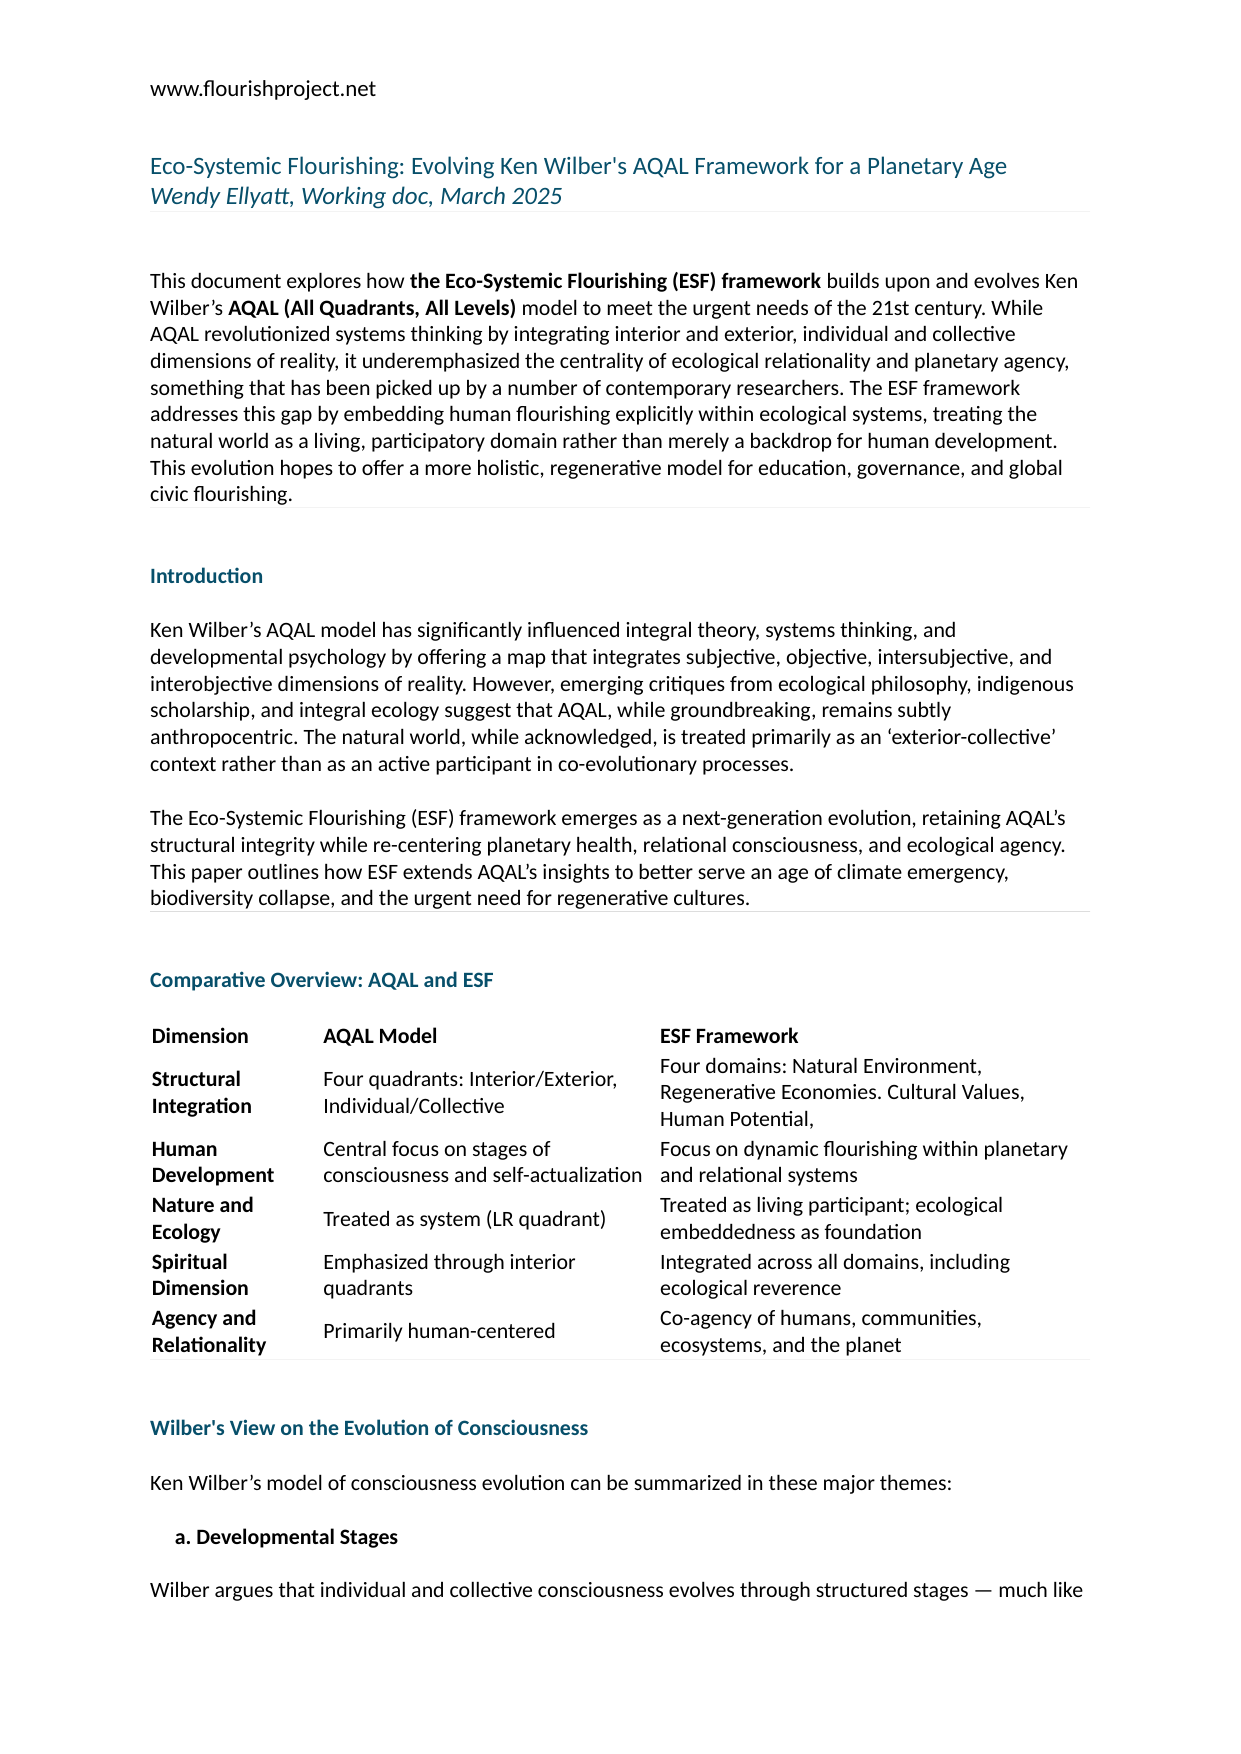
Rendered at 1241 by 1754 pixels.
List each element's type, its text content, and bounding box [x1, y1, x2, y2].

table_cell Primarily human-centered [322, 1303, 658, 1359]
text Wilber's View on the Evolution of Consciousness [150, 1387, 1090, 1469]
table_cell Central focus on stages of consciousness and self-actualization [322, 1134, 658, 1190]
table_cell Agency and Relationality [150, 1303, 322, 1359]
table_cell Treated as living participant; ecological embeddedness as foundation [659, 1190, 1090, 1246]
table_header AQAL Model [322, 1021, 658, 1050]
table_cell Structural Integration [150, 1050, 322, 1133]
text a. Developmental Stages [150, 1523, 1090, 1550]
table_cell Human Development [150, 1134, 322, 1190]
table_cell Treated as system (LR quadrant) [322, 1190, 658, 1246]
table_cell Co-agency of humans, communities, ecosystems, and the planet [659, 1303, 1090, 1359]
text Wendy Ellyatt, Working doc, March 2025 [150, 181, 1090, 211]
table_header Dimension [150, 1021, 322, 1050]
table_cell Focus on dynamic flourishing within planetary and relational systems [659, 1134, 1090, 1190]
table_cell Nature and Ecology [150, 1190, 322, 1246]
table_cell Emphasized through interior quadrants [322, 1246, 658, 1303]
text Ken Wilber’s model of consciousness evolution can be summarized in these major themes: [150, 1469, 1090, 1523]
text Ken Wilber’s AQAL model has significantly influenced integral theory, systems thinking, and developmental psychology by offering a map that integrates subjective, objective, intersubjective, and interobjective dimensions of reality. However, emerging critiques from ecological philosophy, indigenous scholarship, and integral ecology suggest that AQAL, while groundbreaking, remains subtly anthropocentric. The natural world, while acknowledged, is treated primarily as an ‘exterior-collective’ context rather than as an active participant in co-evolutionary processes. [150, 616, 1090, 804]
table_cell Spiritual Dimension [150, 1246, 322, 1303]
text Introduction [150, 535, 1090, 616]
text Eco-Systemic Flourishing: Evolving Ken Wilber's AQAL Framework for a Planetary Age [150, 150, 1090, 181]
text Comparative Overview: AQAL and ESF [150, 939, 1090, 1021]
table_header ESF Framework [659, 1021, 1090, 1050]
text The Eco-Systemic Flourishing (ESF) framework emerges as a next-generation evolution, retaining AQAL’s structural integrity while re-centering planetary health, relational consciousness, and ecological agency. This paper outlines how ESF extends AQAL’s insights to better serve an age of climate emergency, biodiversity collapse, and the urgent need for regenerative cultures. [150, 804, 1090, 911]
table_cell Four quadrants: Interior/Exterior, Individual/Collective [322, 1050, 658, 1133]
table_cell Integrated across all domains, including ecological reverence [659, 1246, 1090, 1303]
table_cell Four domains: Natural Environment, Regenerative Economies. Cultural Values, Human Potential, [659, 1050, 1090, 1133]
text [150, 1550, 1090, 1603]
text This document explores how the Eco-Systemic Flourishing (ESF) framework builds upon and evolves Ken Wilber’s AQAL (All Quadrants, All Levels) model to meet the urgent needs of the 21st century. While AQAL revolutionized systems thinking by integrating interior and exterior, individual and collective dimensions of reality, it underemphasized the centrality of ecological relationality and planetary agency, something that has been picked up by a number of contemporary researchers. The ESF framework addresses this gap by embedding human flourishing explicitly within ecological systems, treating the natural world as a living, participatory domain rather than merely a backdrop for human development. This evolution hopes to offer a more holistic, regenerative model for education, governance, and global civic flourishing. [150, 267, 1090, 507]
